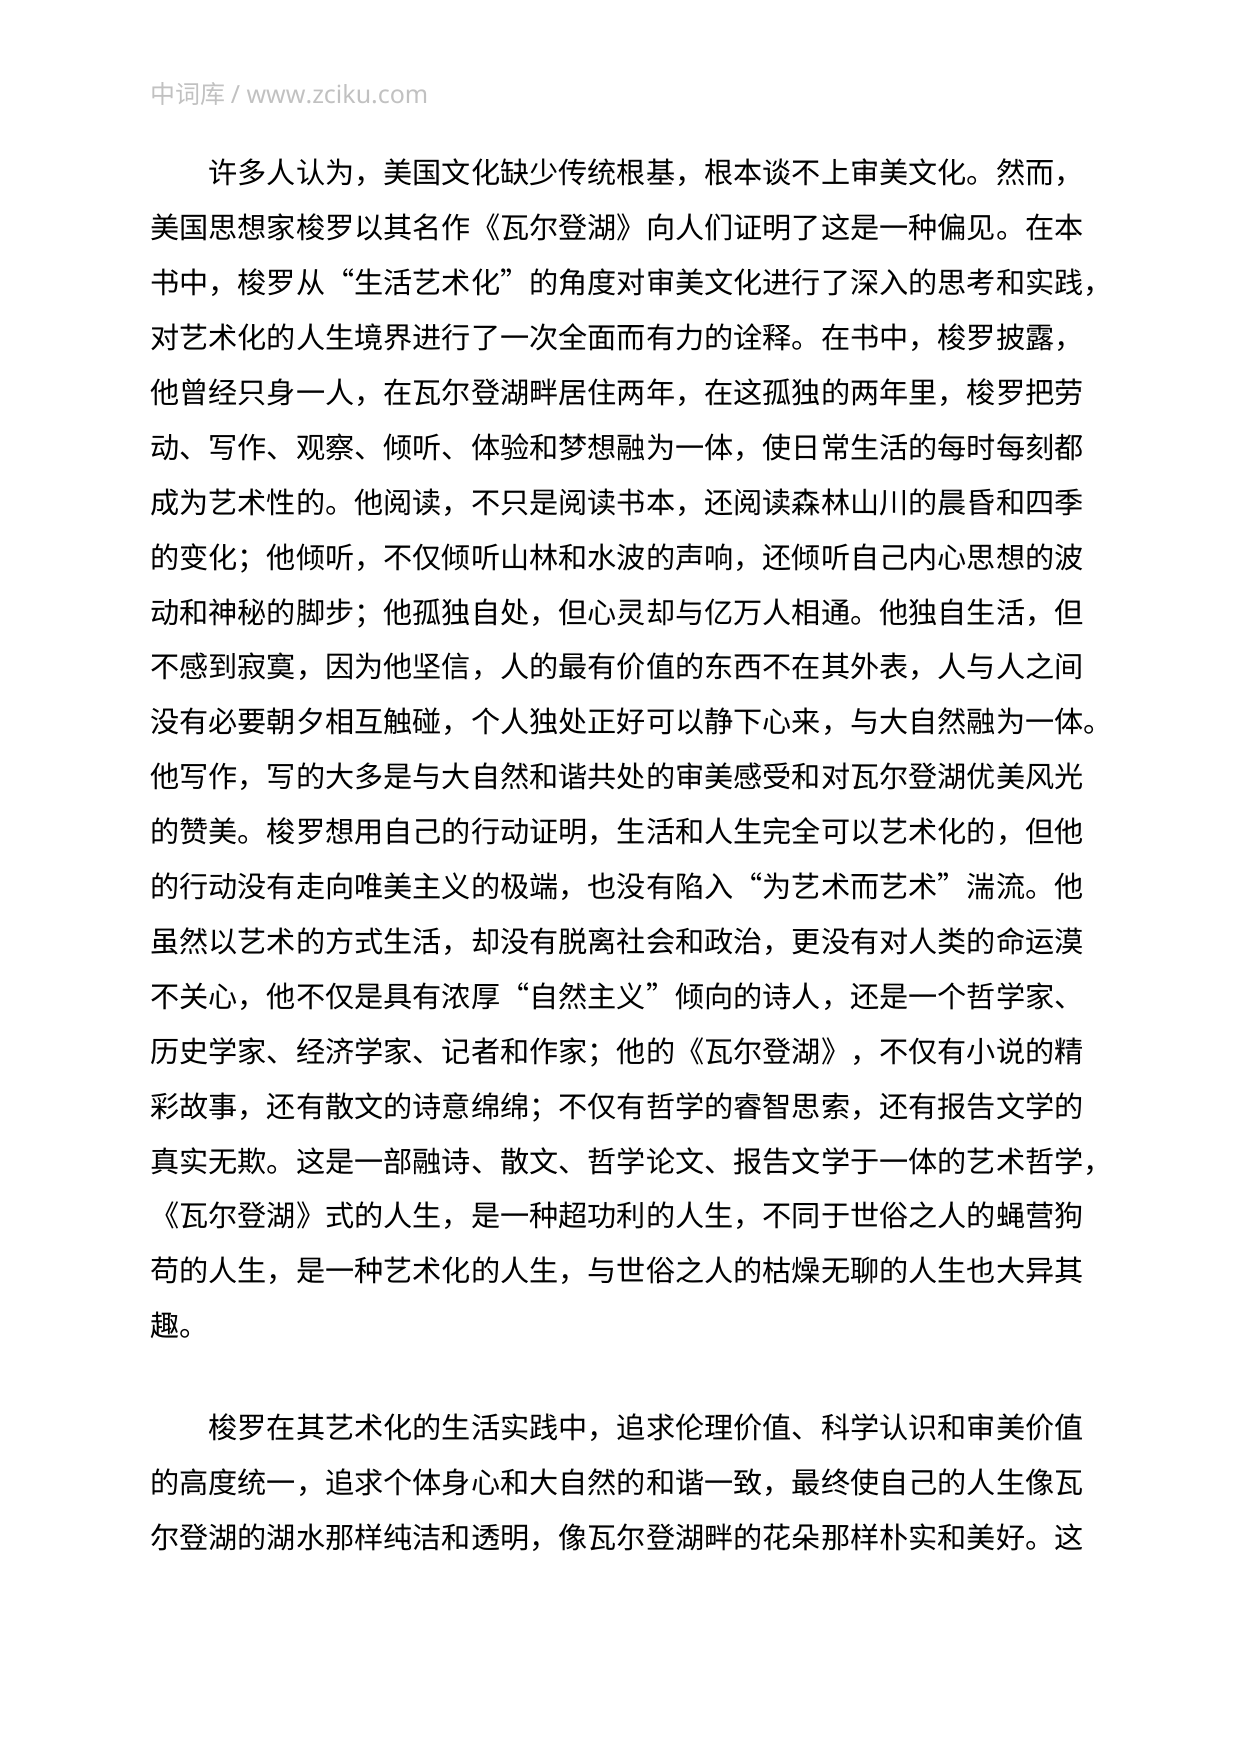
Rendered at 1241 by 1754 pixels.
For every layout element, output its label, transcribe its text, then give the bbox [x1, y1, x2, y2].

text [150, 1404, 1090, 1557]
text 许多人认为，美国文化缺少传统根基，根本谈不上审美文化。然而，美国思想家梭罗以其名作《瓦尔登湖》向人们证明了这是一种偏见。在本书中，梭罗从“生活艺术化”的角度对审美文化进行了深入的思考和实践，对艺术化的人生境界进行了一次全面而有力的诠释。在书中，梭罗披露，他曾经只身一人，在瓦尔登湖畔居住两年，在这孤独的两年里，梭罗把劳动、写作、观察、倾听、体验和梦想融为一体，使日常生活的每时每刻都成为艺术性的。他阅读，不只是阅读书本，还阅读森林山川的晨昏和四季的变化；他倾听，不仅倾听山林和水波的声响，还倾听自己内心思想的波动和神秘的脚步；他孤独自处，但心灵却与亿万人相通。他独自生活，但不感到寂寞，因为他坚信，人的最有价值的东西不在其外表，人与人之间没有必要朝夕相互触碰，个人独处正好可以静下心来，与大自然融为一体。他写作，写的大多是与大自然和谐共处的审美感受和对瓦尔登湖优美风光的赞美。梭罗想用自己的行动证明，生活和人生完全可以艺术化的，但他的行动没有走向唯美主义的极端，也没有陷入“为艺术而艺术”湍流。他虽然以艺术的方式生活，却没有脱离社会和政治，更没有对人类的命运漠不关心，他不仅是具有浓厚“自然主义”倾向的诗人，还是一个哲学家、历史学家、经济学家、记者和作家；他的《瓦尔登湖》，不仅有小说的精彩故事，还有散文的诗意绵绵；不仅有哲学的睿智思索，还有报告文学的真实无欺。这是一部融诗、散文、哲学论文、报告文学于一体的艺术哲学，《瓦尔登湖》式的人生，是一种超功利的人生，不同于世俗之人的蝇营狗苟的人生，是一种艺术化的人生，与世俗之人的枯燥无聊的人生也大异其趣。 [150, 150, 1090, 1345]
